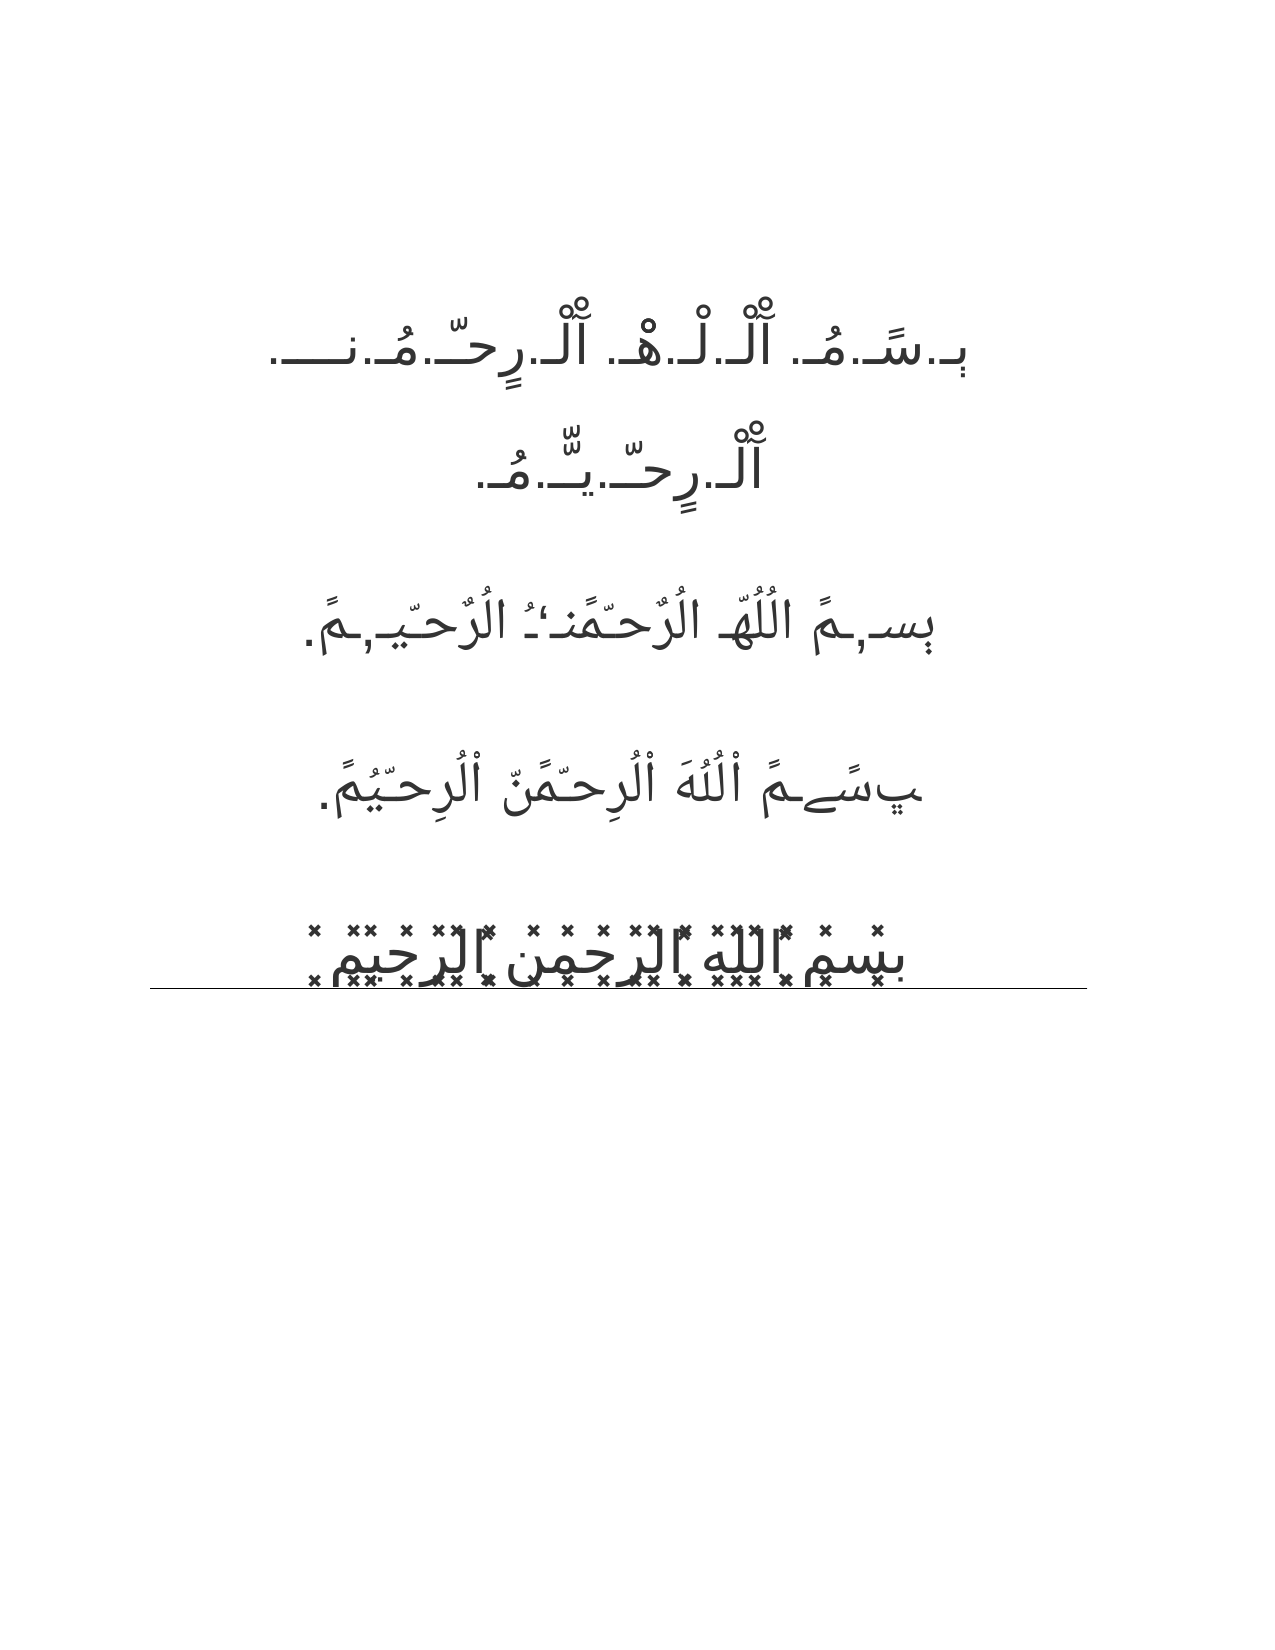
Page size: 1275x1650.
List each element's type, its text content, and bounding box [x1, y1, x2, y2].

text ٻسـ,ـمً الُلُهّـ الُرٌحـّمًنـ‘ـُ الُرٌحـّيـ,ـمً. [150, 592, 1087, 659]
text ﭛسًےـمً اْْلُلُهَ اْْلُرِحـّمًنّ اْْلُرِحـّيُمً. [150, 755, 1087, 822]
text ٻـ.سًـ.مُـ. آْلْـ.لْـ.هْْْـ. آْلْـ.رٍحـّـ.مُـ.نــــ. آْلْـ.رٍحـّـ.يـّّـ.مُـ. [150, 313, 1087, 500]
text ب͓̽س͓̽م͓̽ ͓̽ا͓̽ل͓̽ل͓̽ه͓̽ ͓̽ا͓̽ل͓̽ر͓̽ح͓̽م͓̽ن͓̽ ͓̽ا͓̽ل͓̽ر͓̽ح͓̽ي͓̽م͓̽ [150, 918, 1087, 988]
